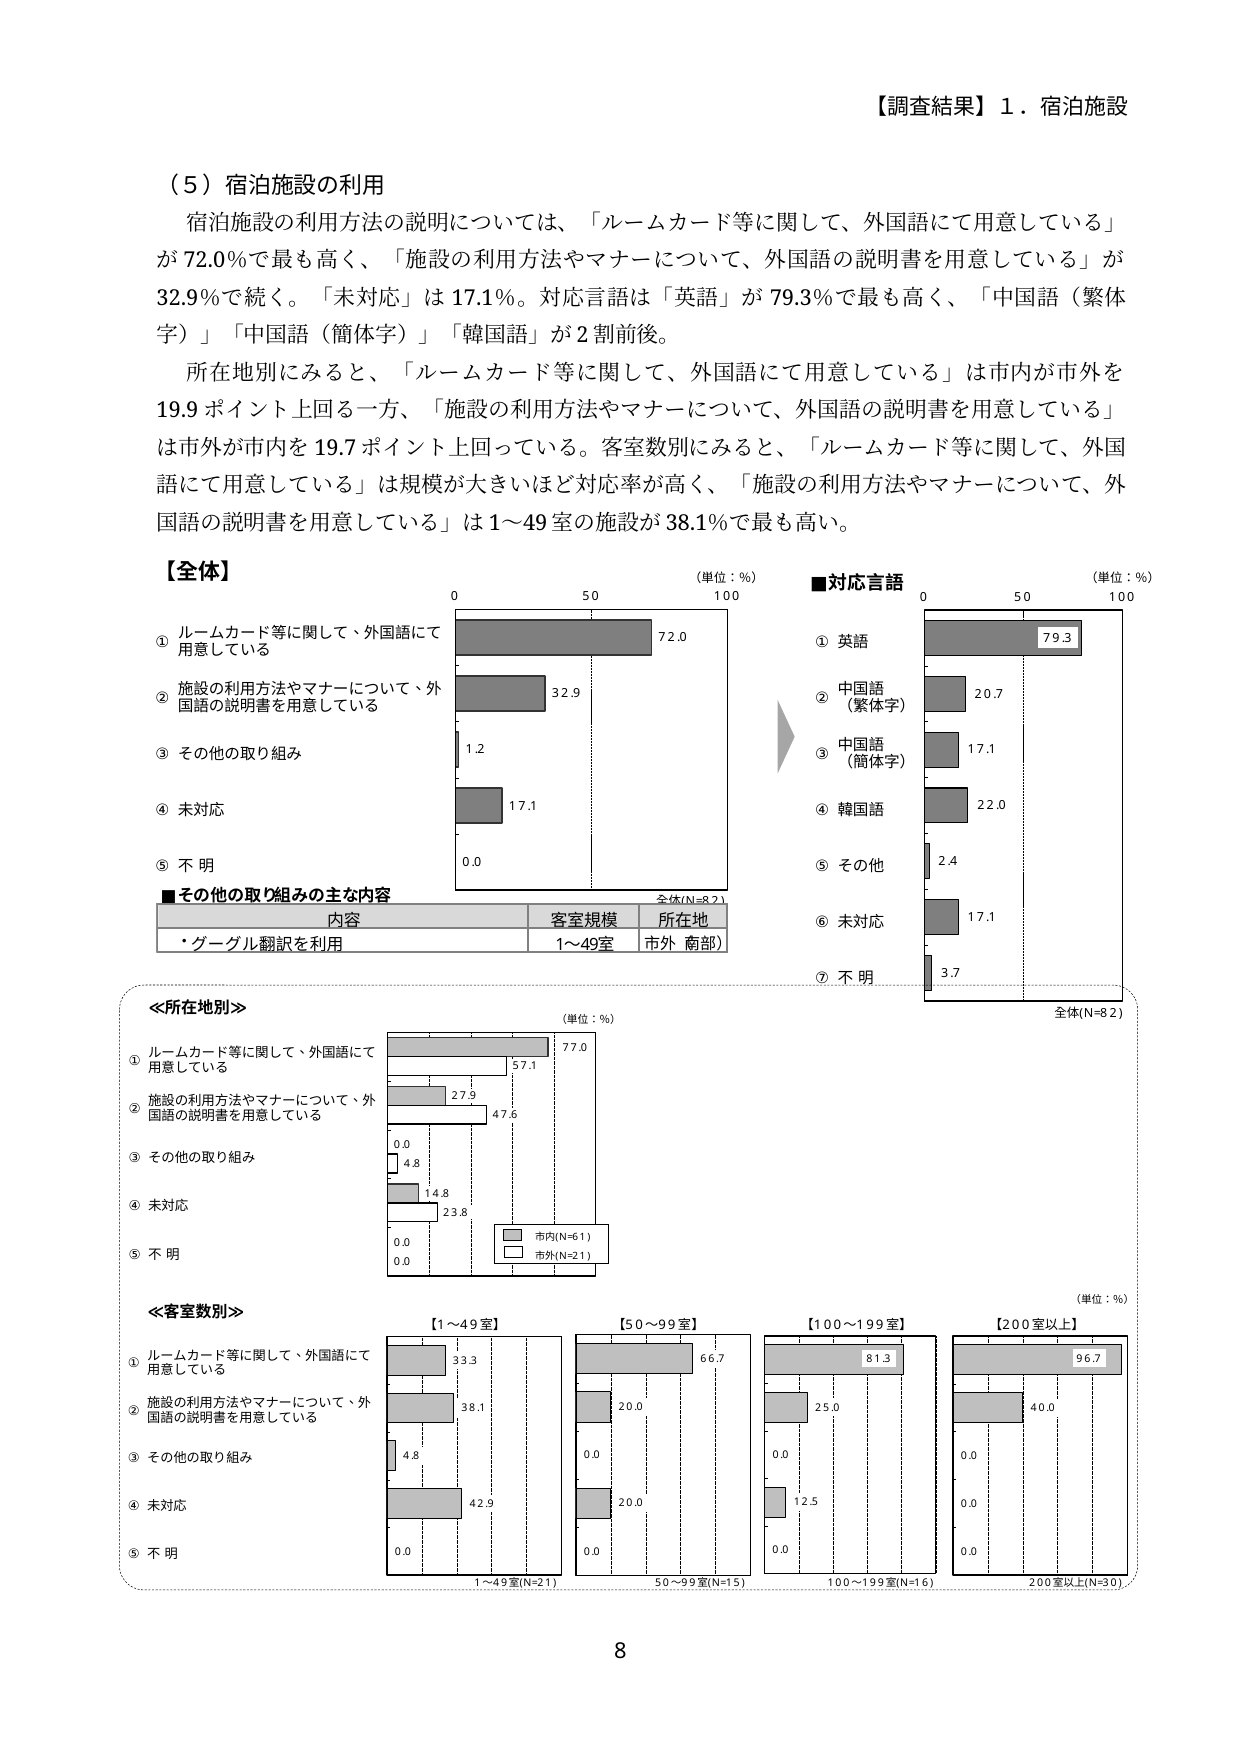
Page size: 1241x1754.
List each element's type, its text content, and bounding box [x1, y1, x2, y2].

list 宿泊施設の利用方法の説明については、「ルームカード等に関して、外国語にて用意している」が72.0％で最も高く、「施設の利用方法やマナーについて、外国語の説明書を用意している」が32.9％で続く。「未対応」は17.1％。対応言語は「英語」が79.3％で最も高く、「中国語（繁体字）」「中国語（簡体字）」「韓国語」が2割前後。 [156, 202, 1128, 352]
list 所在地別にみると、「ルームカード等に関して、外国語にて用意している」は市内が市外を19.9ポイント上回る一方、「施設の利用方法やマナーについて、外国語の説明書を用意している」は市外が市内を19.7ポイント上回っている。客室数別にみると、「ルームカード等に関して、外国語にて用意している」は規模が大きいほど対応率が高く、「施設の利用方法やマナーについて、外国語の説明書を用意している」は1～49室の施設が38.1％で最も高い。 [156, 352, 1128, 539]
text （５）宿泊施設の利用 [156, 164, 1128, 202]
